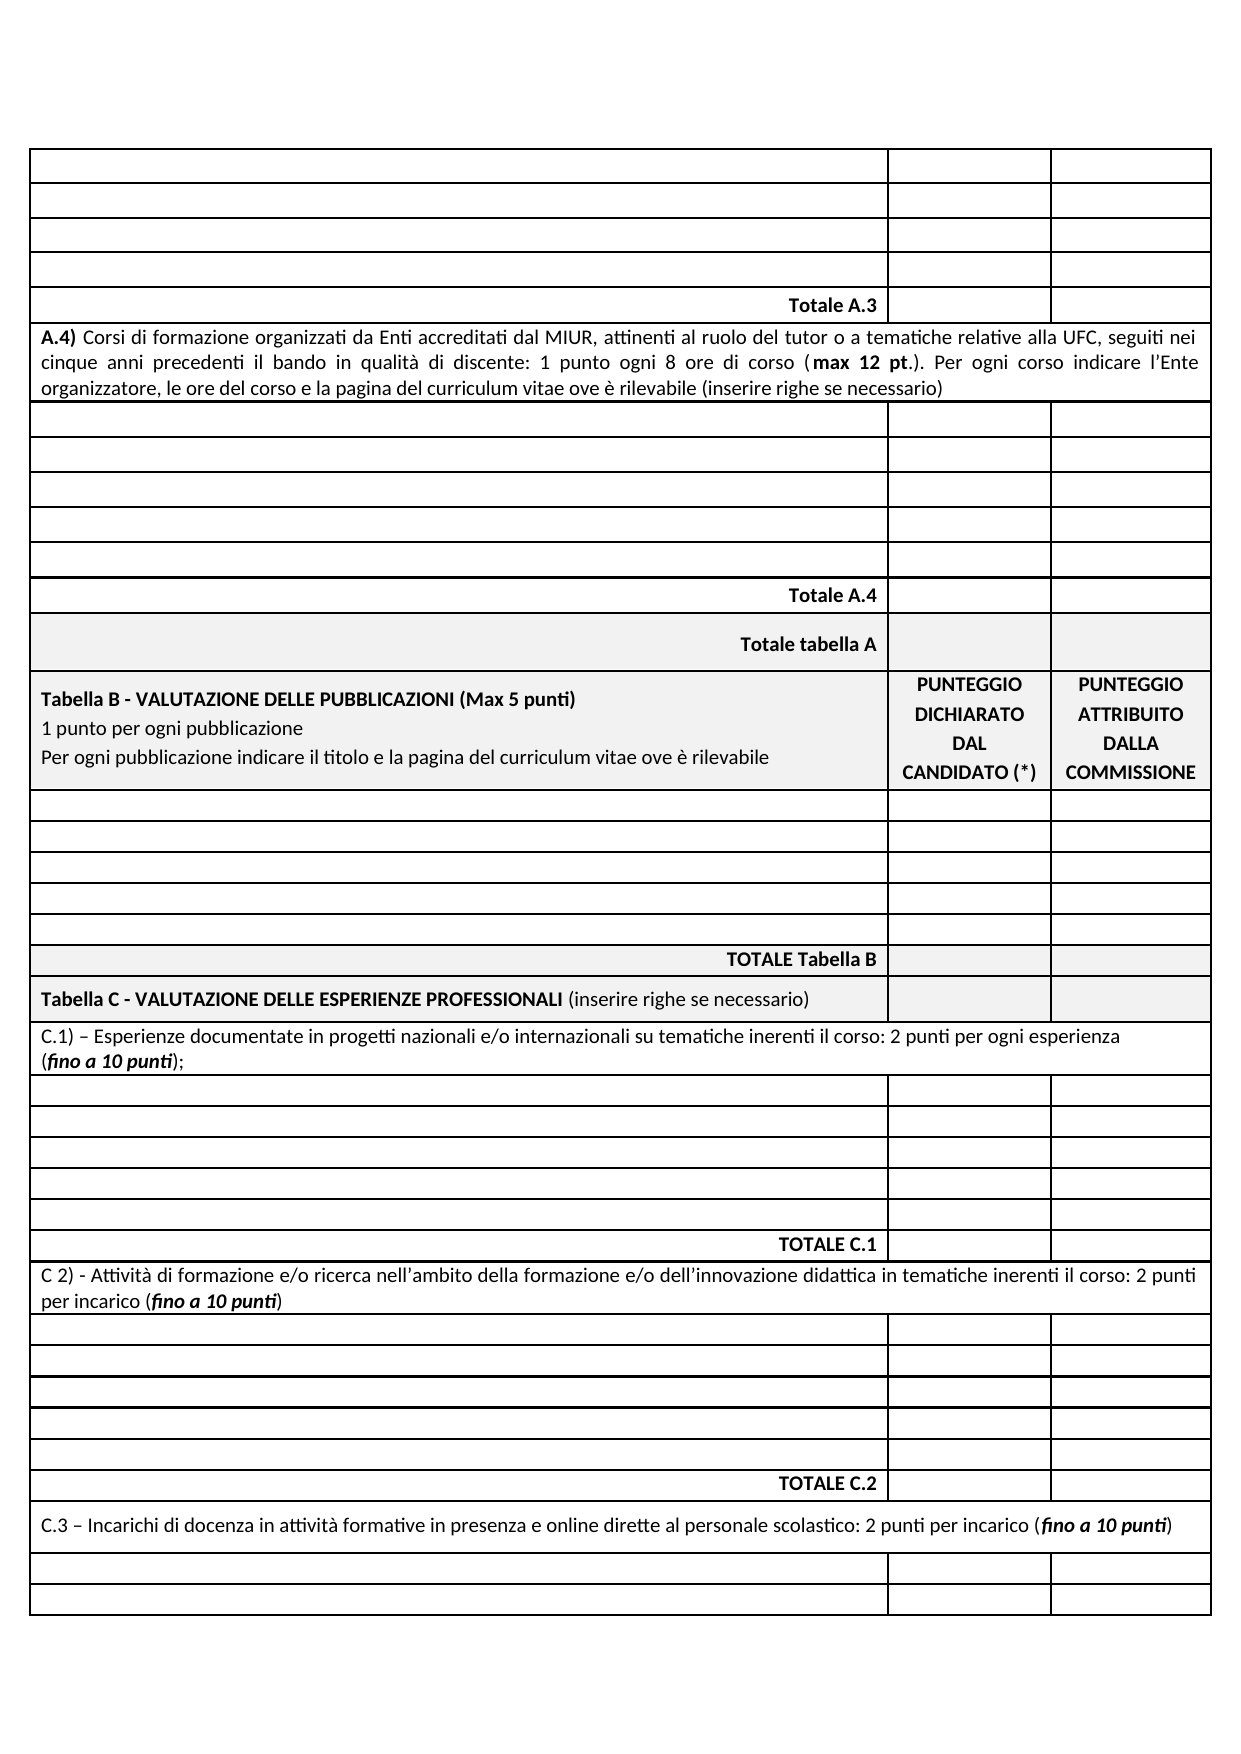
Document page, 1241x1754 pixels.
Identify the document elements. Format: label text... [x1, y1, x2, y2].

table_cell [1052, 915, 1210, 944]
table_cell [889, 1076, 1050, 1105]
table_cell [31, 403, 887, 436]
table_cell A.4) Corsi di formazione organizzati da Enti accreditati dal MIUR, attinenti al ruolo del tutor o a tematiche relative alla UFC, seguiti nei cinque anni precedenti il bando in qualità di discente: 1 punto ogni 8 ore di corso (max 12 pt.). Per ogni corso indicare l’Ente organizzatore, le ore del corso e la pagina del curriculum vitae ove è rilevabile (inserire righe se necessario) [31, 324, 1210, 400]
table_cell [31, 1169, 887, 1198]
table_cell [31, 1138, 887, 1167]
table_cell [31, 543, 887, 576]
table_cell [1052, 184, 1210, 217]
table_cell [1052, 1076, 1210, 1105]
table_cell [31, 184, 887, 217]
table_cell [889, 219, 1050, 251]
table_cell [31, 1200, 887, 1229]
table_cell Tabella C - VALUTAZIONE DELLE ESPERIENZE PROFESSIONALI (inserire righe se necessario) [31, 977, 887, 1021]
table_cell PUNTEGGIO DICHIARATO DAL CANDIDATO (*) [889, 672, 1050, 788]
table_cell [1052, 253, 1210, 286]
table_cell [889, 1585, 1050, 1614]
table_cell TOTALE C.2 [31, 1471, 887, 1500]
table_cell [31, 1076, 887, 1105]
table_cell [889, 791, 1050, 819]
table_cell [31, 1440, 887, 1468]
table_cell [1052, 473, 1210, 506]
table_cell [31, 219, 887, 251]
table_cell [31, 1315, 887, 1344]
table_cell [1052, 884, 1210, 913]
table_cell [1052, 1346, 1210, 1375]
table_cell [1052, 1107, 1210, 1136]
table_cell [889, 438, 1050, 471]
table_cell [889, 853, 1050, 882]
table_cell [1052, 579, 1210, 612]
table_cell TOTALE Tabella B [31, 946, 887, 975]
table_cell [889, 1346, 1050, 1375]
table_cell C.1) – Esperienze documentate in progetti nazionali e/o internazionali su tematiche inerenti il corso: 2 punti per ogni esperienza (fino a 10 punti); [31, 1023, 1210, 1074]
table_cell [889, 1471, 1050, 1500]
table_cell [1052, 403, 1210, 436]
table_cell [31, 473, 887, 506]
table_cell [1052, 438, 1210, 471]
table_cell [889, 1554, 1050, 1583]
table_cell Totale A.4 [31, 579, 887, 612]
table_cell [1052, 150, 1210, 182]
table_cell [31, 853, 887, 882]
table_cell [31, 884, 887, 913]
table_cell Totale A.3 [31, 288, 887, 322]
table_cell [31, 508, 887, 541]
table_cell [1052, 508, 1210, 541]
table_cell [889, 579, 1050, 612]
table_cell [889, 288, 1050, 322]
table_cell [31, 1554, 887, 1583]
table_cell [1052, 977, 1210, 1021]
table_cell [1052, 1471, 1210, 1500]
table_cell [889, 946, 1050, 975]
table_cell [889, 150, 1050, 182]
table_cell [1052, 822, 1210, 851]
table_cell Totale tabella A [31, 614, 887, 669]
table_cell [889, 508, 1050, 541]
table_cell [889, 403, 1050, 436]
table_cell Tabella B - VALUTAZIONE DELLE PUBBLICAZIONI (Max 5 punti) 1 punto per ogni pubblicazione Per ogni pubblicazione indicare il titolo e la pagina del curriculum vitae ove è rilevabile [31, 672, 887, 788]
table_cell C.3 – Incarichi di docenza in attività formative in presenza e online dirette al personale scolastico: 2 punti per incarico (fino a 10 punti) [31, 1502, 1210, 1552]
table_cell [1052, 1169, 1210, 1198]
table_cell [31, 915, 887, 944]
table_cell [1052, 1585, 1210, 1614]
table_cell [1052, 543, 1210, 576]
table_cell [31, 150, 887, 182]
table_cell [31, 791, 887, 819]
table_cell [889, 184, 1050, 217]
table_cell [1052, 791, 1210, 819]
table_cell [889, 977, 1050, 1021]
table_cell TOTALE C.1 [31, 1231, 887, 1260]
table_cell [889, 884, 1050, 913]
table_cell [889, 1200, 1050, 1229]
table_cell [31, 438, 887, 471]
table_cell [889, 1138, 1050, 1167]
table_cell [1052, 614, 1210, 669]
table_cell [1052, 1200, 1210, 1229]
table_cell [1052, 1409, 1210, 1437]
table_cell [1052, 288, 1210, 322]
table_cell [31, 1107, 887, 1136]
table_cell [889, 1169, 1050, 1198]
table_cell C 2) - Attività di formazione e/o ricerca nell’ambito della formazione e/o dell’innovazione didattica in tematiche inerenti il corso: 2 punti per incarico (fino a 10 punti) [31, 1263, 1210, 1313]
table_cell [1052, 946, 1210, 975]
table_cell [31, 822, 887, 851]
table_cell [1052, 1440, 1210, 1468]
table_cell [889, 1315, 1050, 1344]
table_cell [1052, 1231, 1210, 1260]
table_cell [889, 1231, 1050, 1260]
table_cell [889, 1440, 1050, 1468]
table_cell [31, 1378, 887, 1406]
table_cell [889, 1107, 1050, 1136]
table_cell PUNTEGGIO ATTRIBUITO DALLA COMMISSIONE [1052, 672, 1210, 788]
table_cell [889, 614, 1050, 669]
table_cell [889, 1378, 1050, 1406]
table_cell [889, 543, 1050, 576]
table_cell [1052, 1138, 1210, 1167]
table_cell [1052, 219, 1210, 251]
table_cell [31, 1585, 887, 1614]
table_cell [31, 1346, 887, 1375]
table_cell [889, 1409, 1050, 1437]
table_cell [1052, 1378, 1210, 1406]
table_cell [31, 1409, 887, 1437]
table_cell [1052, 1554, 1210, 1583]
table_cell [889, 473, 1050, 506]
table_cell [889, 253, 1050, 286]
table_cell [889, 915, 1050, 944]
table_cell [31, 253, 887, 286]
table_cell [889, 822, 1050, 851]
table_cell [1052, 853, 1210, 882]
table_cell [1052, 1315, 1210, 1344]
